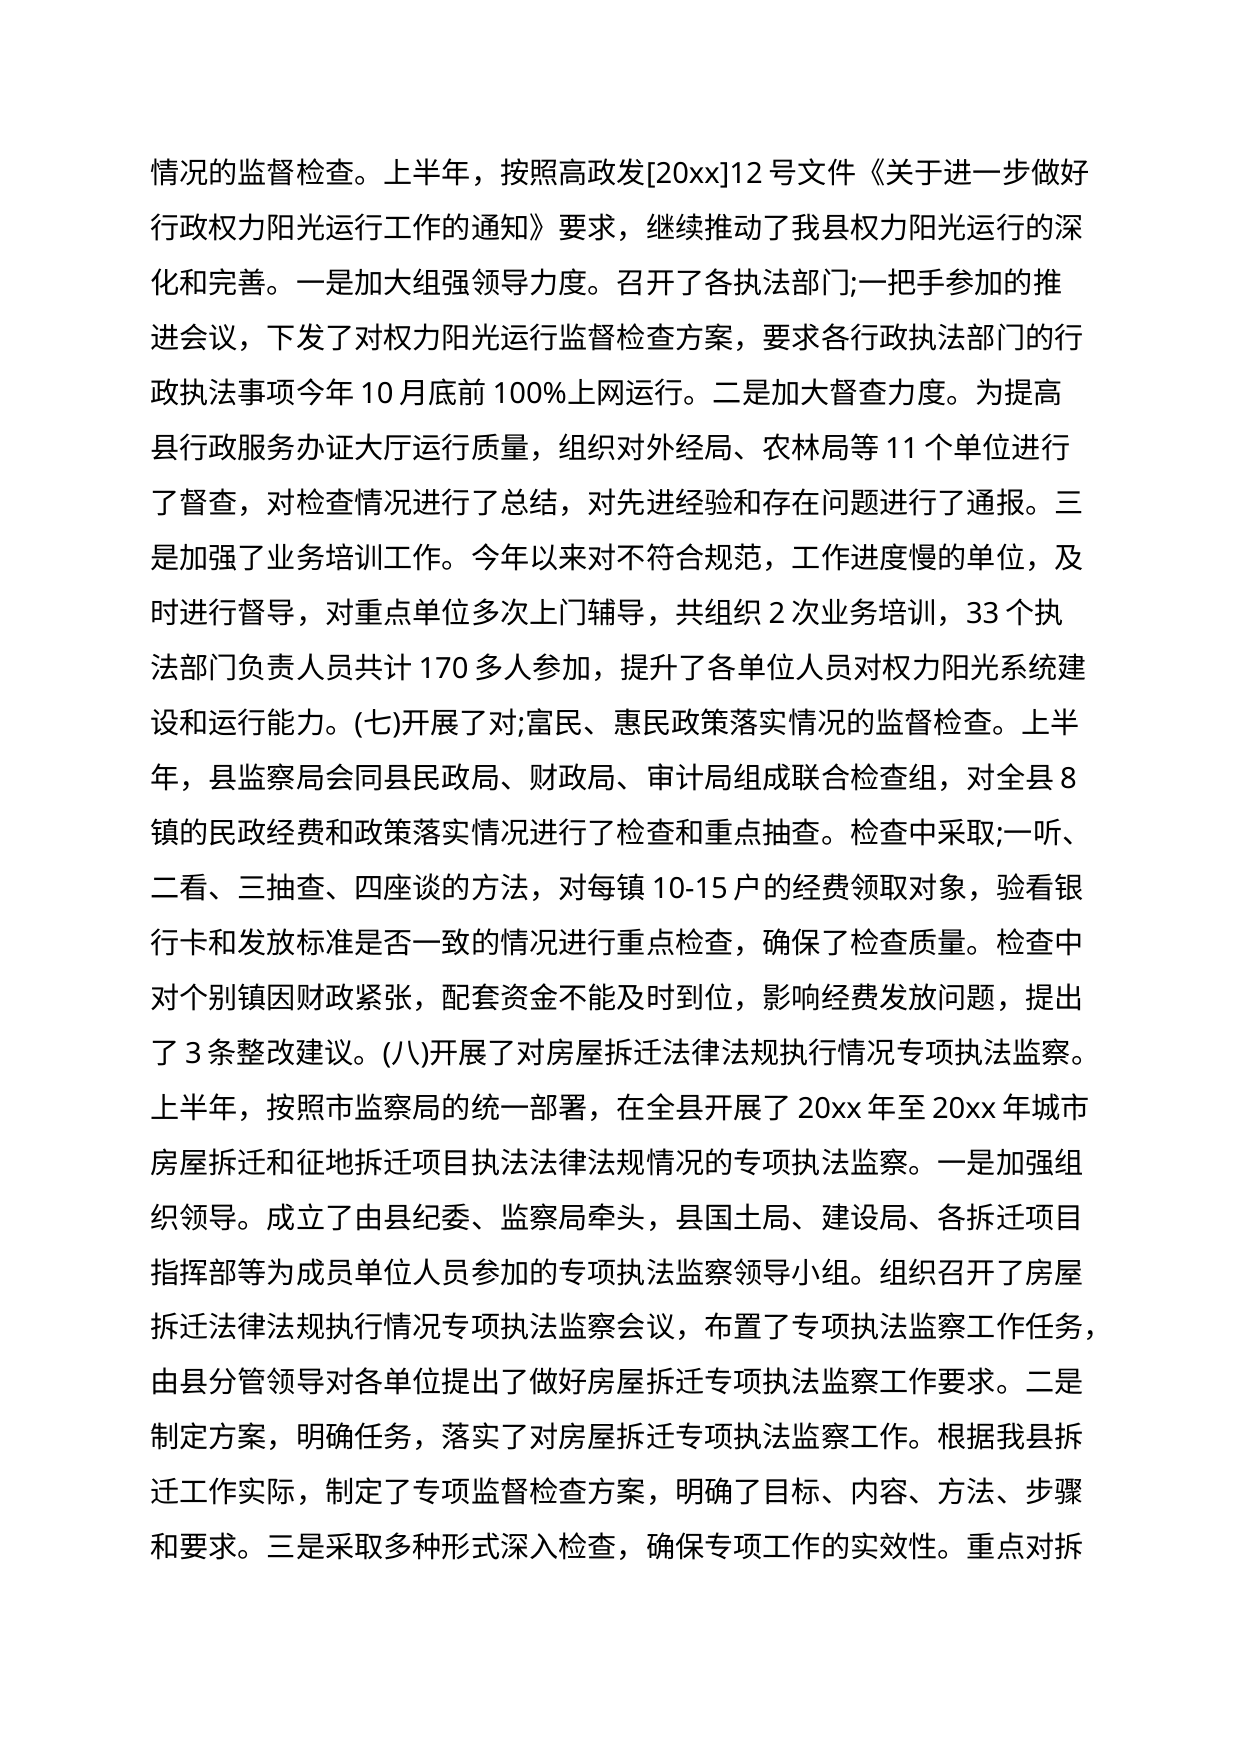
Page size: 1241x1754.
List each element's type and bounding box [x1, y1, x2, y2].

text [150, 150, 1090, 1566]
